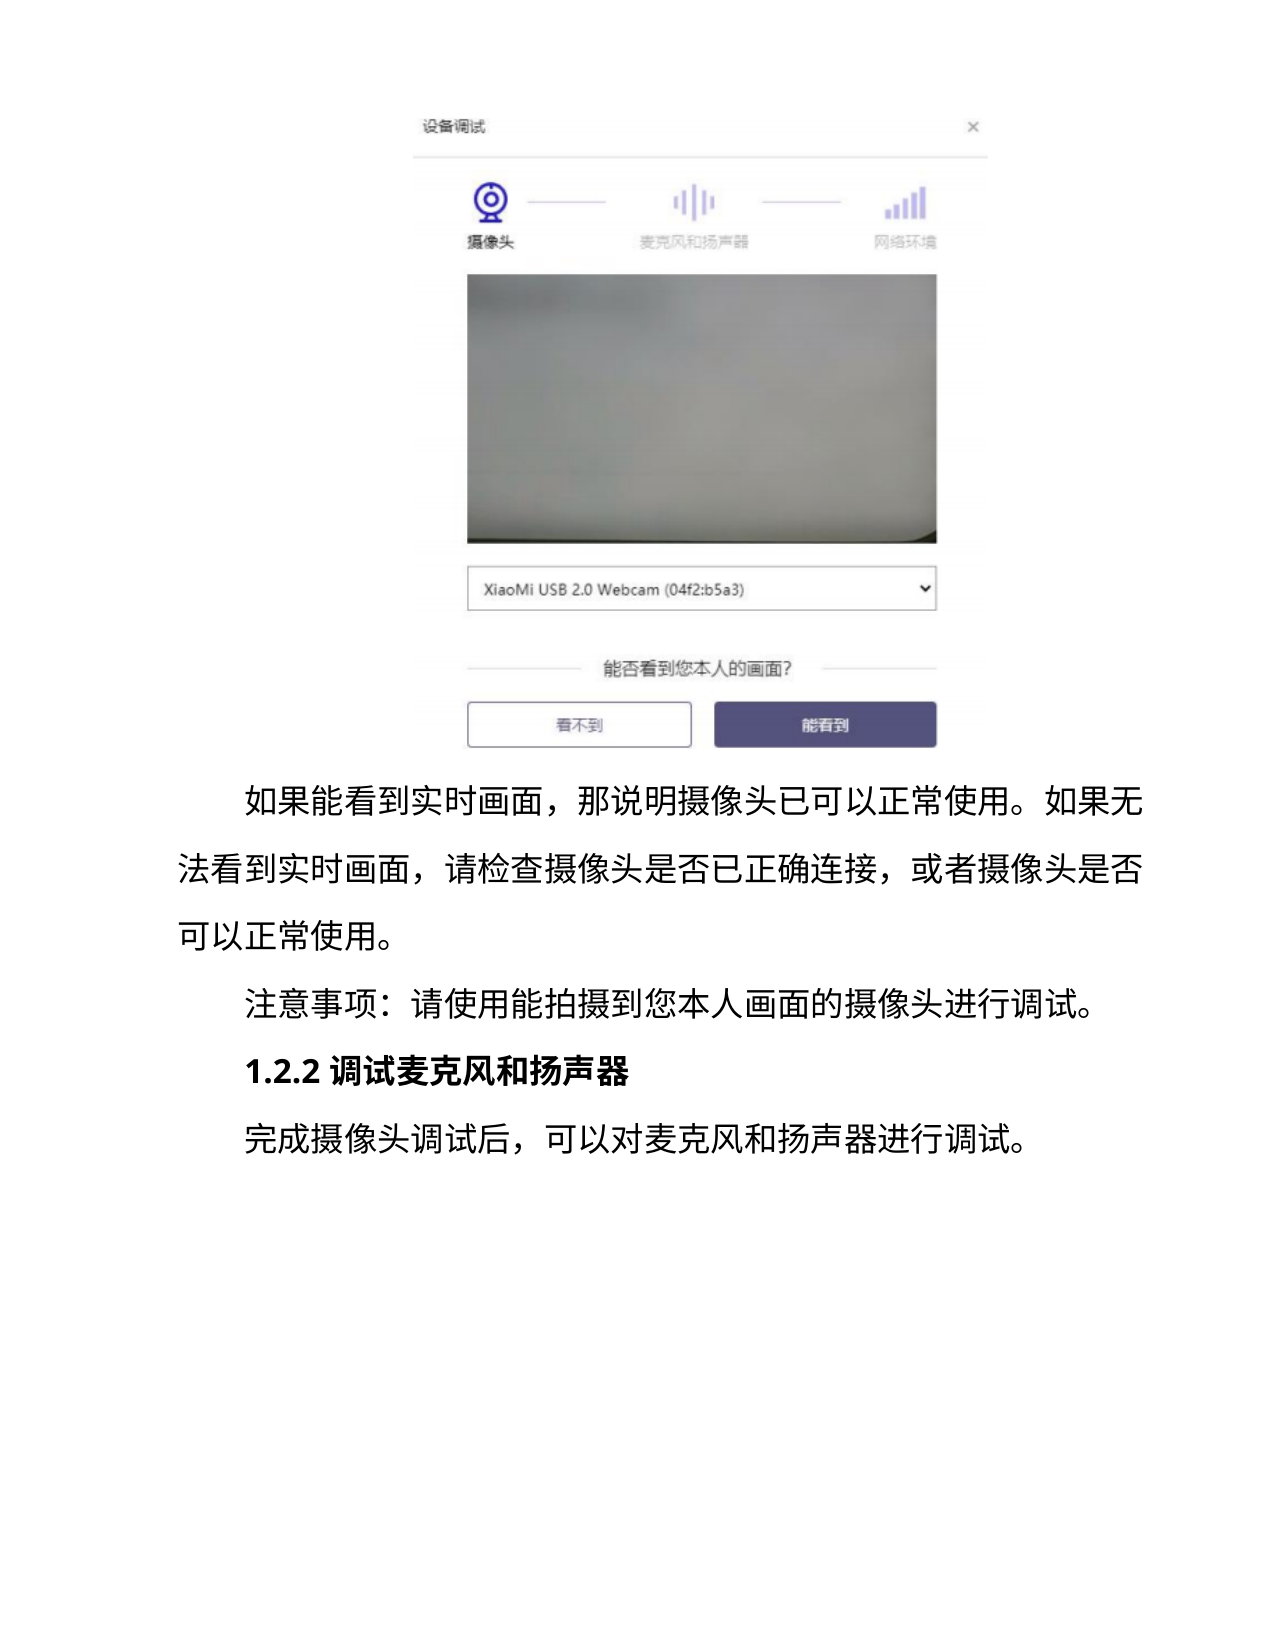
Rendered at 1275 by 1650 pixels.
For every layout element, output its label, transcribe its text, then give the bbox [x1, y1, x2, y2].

subtitle 1.2.2 调试麦克风和扬声器 [177, 1045, 1157, 1094]
picture [412, 118, 988, 749]
subtitle 如果能看到实时画面，那说明摄像头已可以正常使用。如果无法看到实时画面，请检查摄像头是否已正确连接，或者摄像头是否可以正常使用。 [177, 775, 1157, 958]
subtitle 注意事项：请使用能拍摄到您本人画面的摄像头进行调试。 [177, 978, 1157, 1026]
subtitle 完成摄像头调试后，可以对麦克风和扬声器进行调试。 [177, 1113, 1157, 1161]
